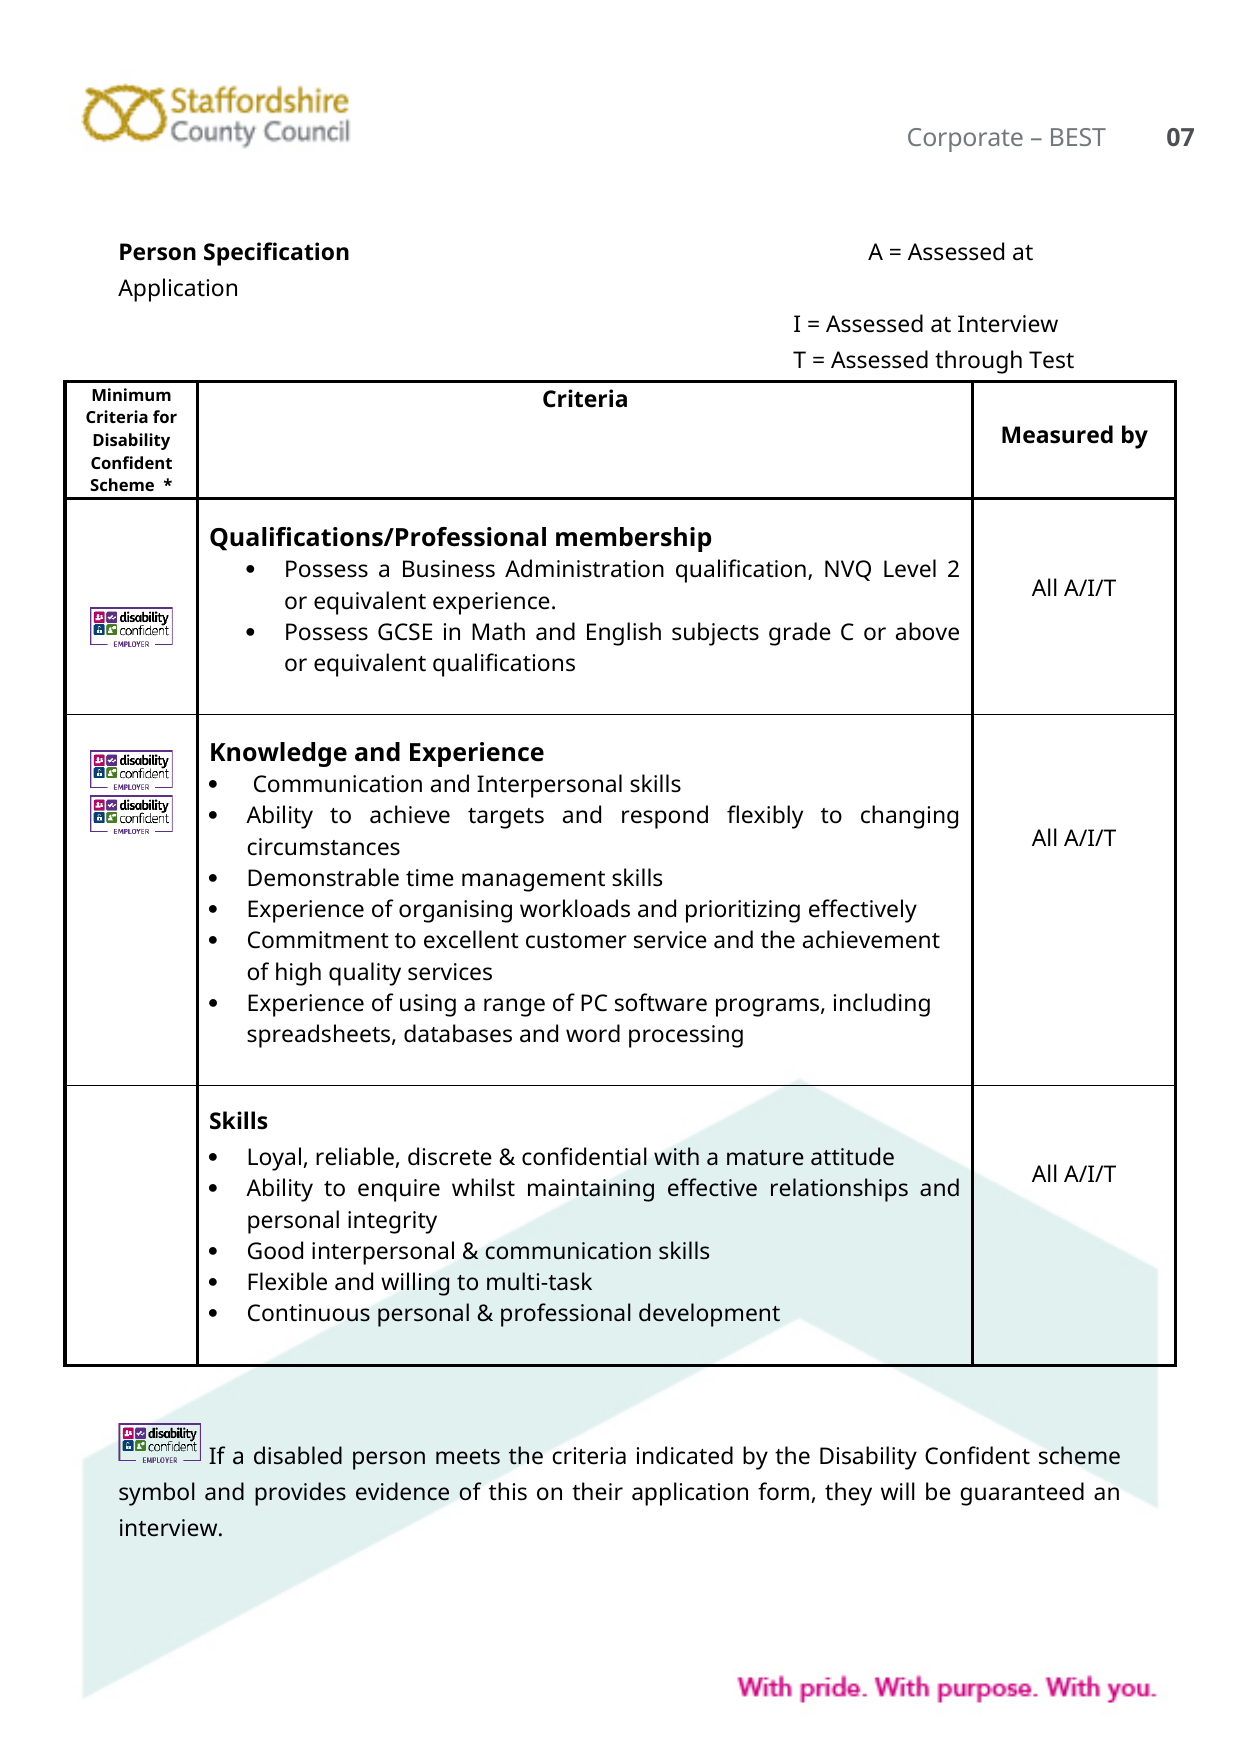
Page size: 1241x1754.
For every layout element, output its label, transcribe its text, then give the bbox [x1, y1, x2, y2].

table_cell [67, 500, 196, 713]
table_cell All A/I/T [974, 500, 1174, 713]
text If a disabled person meets the criteria indicated by the Disability Confident scheme symbol and provides evidence of this on their application form, they will be guaranteed an interview. [118, 1424, 1122, 1543]
text T = Assessed through Test [793, 344, 1122, 375]
table_header Criteria [199, 383, 971, 497]
picture [1, 3, 1240, 1754]
table_cell [67, 715, 196, 1084]
table_cell Skills Loyal, reliable, discrete & confidential with a mature attitude Ability to enquire whilst maintaining effective relationships and personal integrity Good interpersonal & communication skills Flexible and willing to multi-task Continuous personal & professional development [199, 1086, 971, 1364]
table_header Minimum Criteria for Disability Confident Scheme * [67, 383, 196, 497]
table_cell All A/I/T [974, 715, 1174, 1084]
text I = Assessed at Interview [793, 308, 1122, 339]
table_header Measured by [974, 383, 1174, 497]
table_cell All A/I/T [974, 1086, 1174, 1364]
text Person Specification A = Assessed at Application [118, 236, 1122, 303]
table_cell Knowledge and Experience Communication and Interpersonal skills Ability to achieve targets and respond flexibly to changing circumstances Demonstrable time management skills Experience of organising workloads and prioritizing effectively Commitment to excellent customer service and the achievement of high quality services Experience of using a range of PC software programs, including spreadsheets, databases and word processing [199, 715, 971, 1084]
table_cell [67, 1086, 196, 1364]
table_cell Qualifications/Professional membership Possess a Business Administration qualification, NVQ Level 2 or equivalent experience. Possess GCSE in Math and English subjects grade C or above or equivalent qualifications [199, 500, 971, 713]
